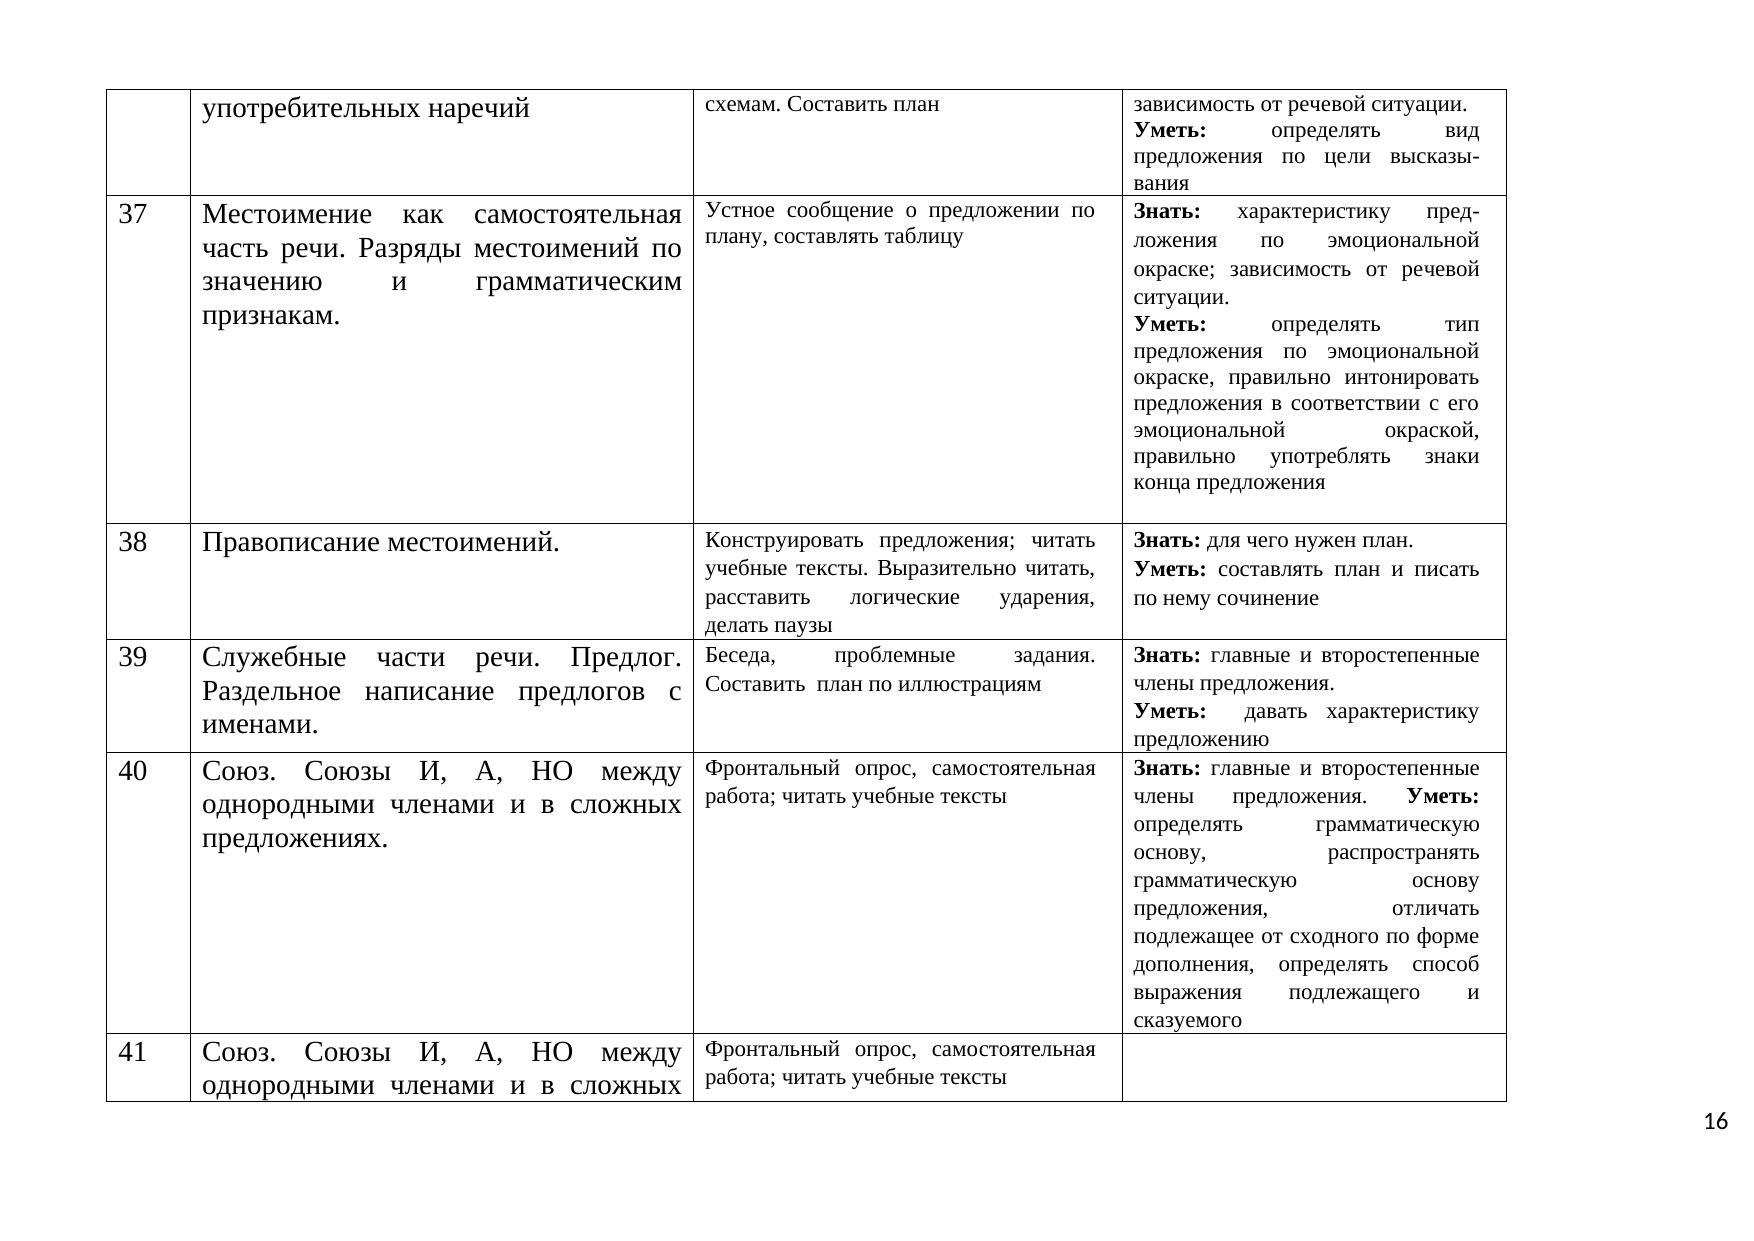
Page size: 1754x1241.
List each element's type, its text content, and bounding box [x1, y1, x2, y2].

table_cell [191, 753, 693, 1033]
table_cell Беседа, проблемные задания. Составить план по иллюстрациям [694, 640, 1122, 752]
table_cell Знать: главные и второстепенные члены предложения. Уметь: определять грамматическую основу, распространять грамматическую основу предложения, отличать подлежащее от сходного по форме дополнения, определять способ выражения подлежащего и сказуемого [1123, 753, 1506, 1033]
table_cell 40 [107, 753, 190, 1033]
table_cell 39 [107, 640, 190, 752]
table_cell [694, 1034, 1122, 1101]
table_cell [694, 753, 1122, 1033]
table_cell Знать: характеристику предложения по эмоциональной окраске; зависимость от речевой ситуации. Уметь: определять тип предложения по эмоциональной окраске, правильно интонировать предложения в соответствии с его эмоциональной окраской, правильно употреблять знаки конца предложения [1123, 196, 1506, 523]
table_cell Знать: для чего нужен план. Уметь: составлять план и писать по нему сочинение [1123, 524, 1506, 638]
table_cell Служебные части речи. Предлог. Раздельное написание предлогов с именами. [191, 640, 693, 752]
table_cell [191, 1034, 693, 1101]
table_cell Знать: главные и второстепенные члены предложения. Уметь: давать характеристику предложению [1123, 640, 1506, 752]
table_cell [191, 90, 693, 195]
table_cell Устное сообщение о предложении по плану, составлять таблицу [694, 196, 1122, 523]
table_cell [1123, 90, 1506, 195]
table_cell 41 [107, 1034, 190, 1101]
table_cell Конструировать предложения; читать учебные тексты. Выразительно читать, расставить логические ударения, делать паузы [694, 524, 1122, 638]
table_cell 38 [107, 524, 190, 638]
table_cell Правописание местоимений. [191, 524, 693, 638]
table_cell Местоимение как самостоятельная часть речи. Разряды местоимений по значению и грамматическим признакам. [191, 196, 693, 523]
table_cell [694, 90, 1122, 195]
table_cell 36 [107, 90, 190, 195]
table_cell [1123, 1034, 1506, 1101]
table_cell 37 [107, 196, 190, 523]
